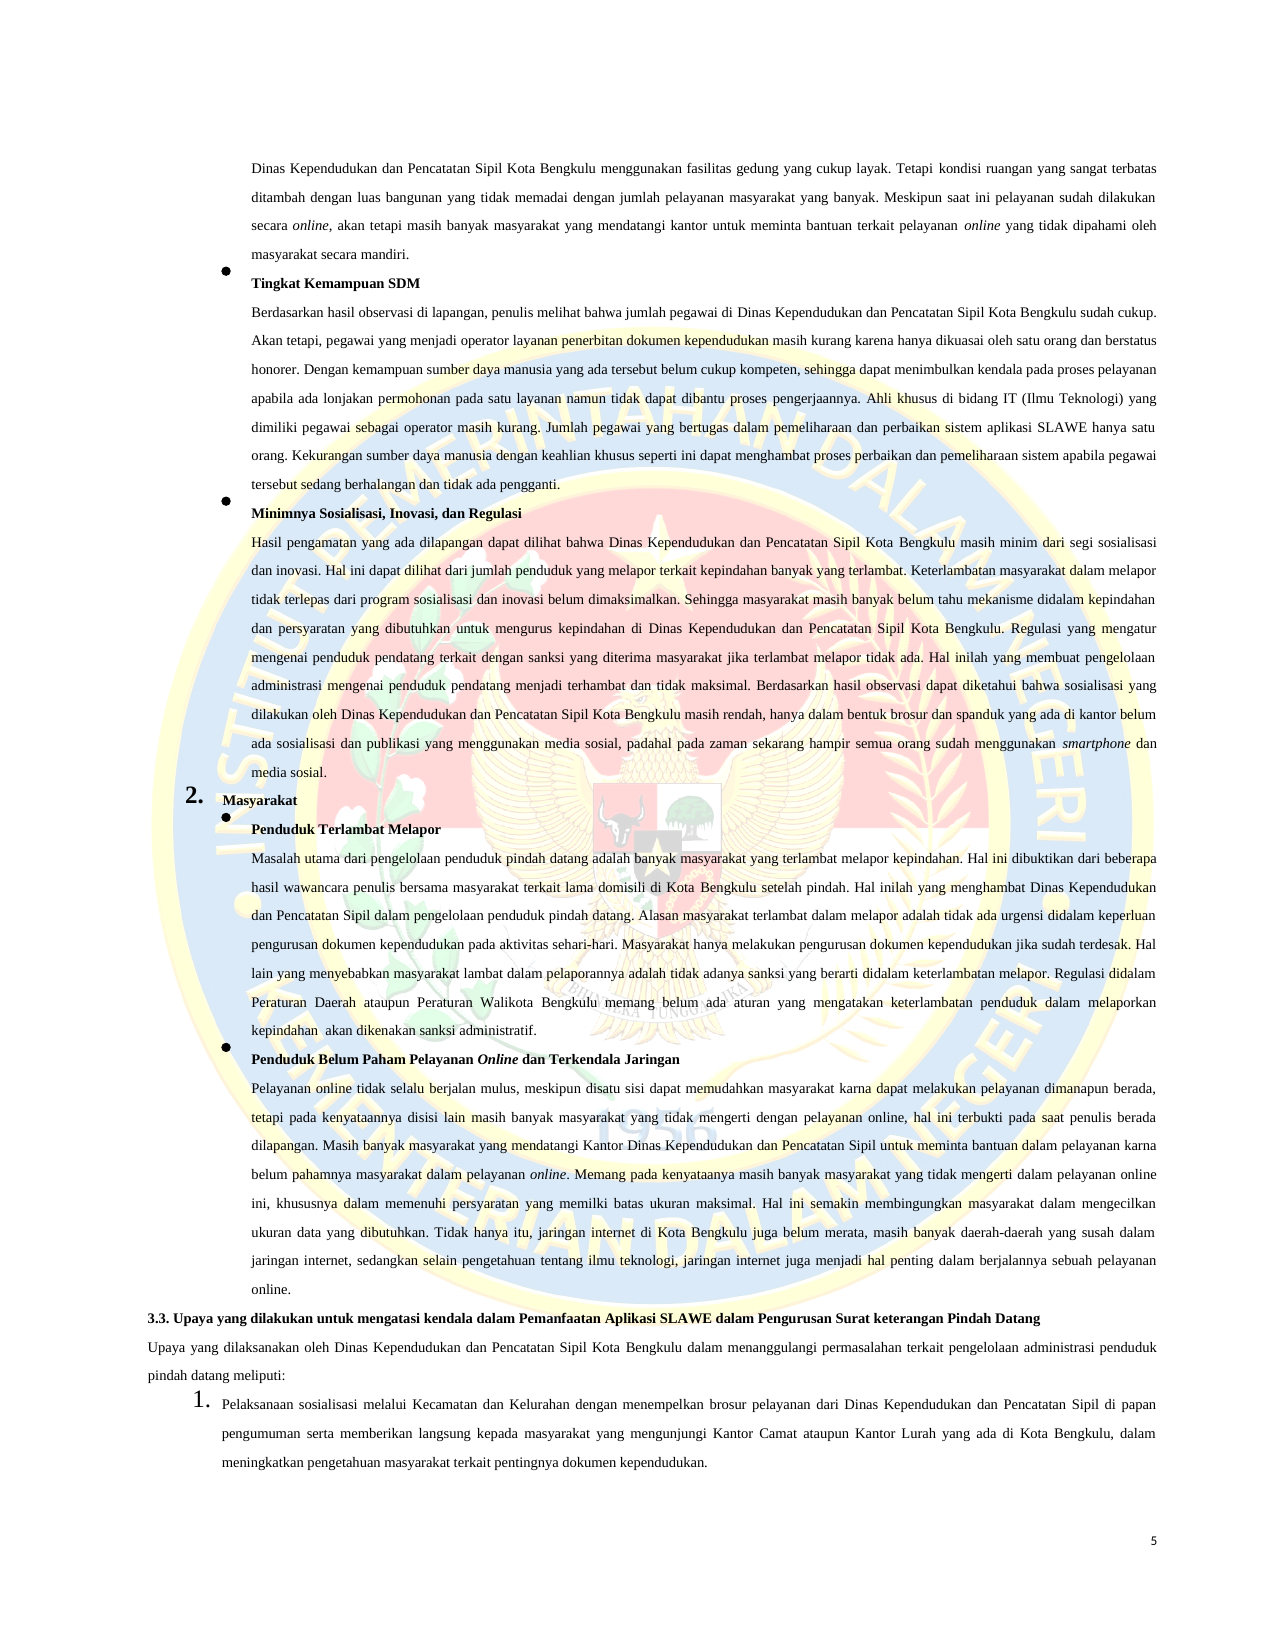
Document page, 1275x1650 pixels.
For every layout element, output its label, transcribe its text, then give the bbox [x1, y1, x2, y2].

text Upaya yang dilaksanakan oleh Dinas Kependudukan dan Pencatatan Sipil Kota Bengkulu dalam menanggulangi permasalahan terkait pengelolaan administrasi penduduk pindah datang meliputi: [147, 1326, 1157, 1384]
list Minimnya Sosialisasi, Inovasi, dan Regulasi [222, 493, 1157, 521]
list Masyarakat [185, 780, 1157, 809]
list Berdasarkan hasil observasi di lapangan, penulis melihat bahwa jumlah pegawai di Dinas Kependudukan dan Pencatatan Sipil Kota Bengkulu sudah cukup. Akan tetapi, pegawai yang menjadi operator layanan penerbitan dokumen kependudukan masih kurang karena hanya dikuasai oleh satu orang dan berstatus honorer. Dengan kemampuan sumber daya manusia yang ada tersebut belum cukup kompeten, sehingga dapat menimbulkan kendala pada proses pelayanan apabila ada lonjakan permohonan pada satu layanan namun tidak dapat dibantu proses pengerjaannya. Ahli khusus di bidang IT (Ilmu Teknologi) yang dimiliki pegawai sebagai operator masih kurang. Jumlah pegawai yang bertugas dalam pemeliharaan dan perbaikan sistem aplikasi SLAWE hanya satu orang. Kekurangan sumber daya manusia dengan keahlian khusus seperti ini dapat menghambat proses perbaikan dan pemeliharaan sistem apabila pegawai tersebut sedang berhalangan dan tidak ada pengganti. [251, 291, 1157, 493]
list Pelaksanaan sosialisasi melalui Kecamatan dan Kelurahan dengan menempelkan brosur pelayanan dari Dinas Kependudukan dan Pencatatan Sipil di papan pengumuman serta memberikan langsung kepada masyarakat yang mengunjungi Kantor Camat ataupun Kantor Lurah yang ada di Kota Bengkulu, dalam meningkatkan pengetahuan masyarakat terkait pentingnya dokumen kependudukan. [192, 1384, 1157, 1470]
list Penduduk Belum Paham Pelayanan Online dan Terkendala Jaringan [222, 1039, 1157, 1068]
list Hasil pengamatan yang ada dilapangan dapat dilihat bahwa Dinas Kependudukan dan Pencatatan Sipil Kota Bengkulu masih minim dari segi sosialisasi dan inovasi. Hal ini dapat dilihat dari jumlah penduduk yang melapor terkait kepindahan banyak yang terlambat. Keterlambatan masyarakat dalam melapor tidak terlepas dari program sosialisasi dan inovasi belum dimaksimalkan. Sehingga masyarakat masih banyak belum tahu mekanisme didalam kepindahan dan persyaratan yang dibutuhkan untuk mengurus kepindahan di Dinas Kependudukan dan Pencatatan Sipil Kota Bengkulu. Regulasi yang mengatur mengenai penduduk pendatang terkait dengan sanksi yang diterima masyarakat jika terlambat melapor tidak ada. Hal inilah yang membuat pengelolaan administrasi mengenai penduduk pendatang menjadi terhambat dan tidak maksimal. Berdasarkan hasil observasi dapat diketahui bahwa sosialisasi yang dilakukan oleh Dinas Kependudukan dan Pencatatan Sipil Kota Bengkulu masih rendah, hanya dalam bentuk brosur dan spanduk yang ada di kantor belum ada sosialisasi dan publikasi yang menggunakan media sosial, padahal pada zaman sekarang hampir semua orang sudah menggunakan smartphone dan media sosial. [251, 521, 1157, 780]
list Penduduk Terlambat Melapor [222, 809, 1157, 838]
list Tingkat Kemampuan SDM [222, 263, 1157, 291]
list Pelayanan online tidak selalu berjalan mulus, meskipun disatu sisi dapat memudahkan masyarakat karna dapat melakukan pelayanan dimanapun berada, tetapi pada kenyataannya disisi lain masih banyak masyarakat yang tidak mengerti dengan pelayanan online, hal ini terbukti pada saat penulis berada dilapangan. Masih banyak masyarakat yang mendatangi Kantor Dinas Kependudukan dan Pencatatan Sipil untuk meminta bantuan dalam pelayanan karna belum pahamnya masyarakat dalam pelayanan online. Memang pada kenyataanya masih banyak masyarakat yang tidak mengerti dalam pelayanan online ini, khususnya dalam memenuhi persyaratan yang memilki batas ukuran maksimal. Hal ini semakin membingungkan masyarakat dalam mengecilkan ukuran data yang dibutuhkan. Tidak hanya itu, jaringan internet di Kota Bengkulu juga belum merata, masih banyak daerah-daerah yang susah dalam jaringan internet, sedangkan selain pengetahuan tentang ilmu teknologi, jaringan internet juga menjadi hal penting dalam berjalannya sebuah pelayanan online. [251, 1068, 1157, 1298]
list Dinas Kependudukan dan Pencatatan Sipil Kota Bengkulu menggunakan fasilitas gedung yang cukup layak. Tetapi kondisi ruangan yang sangat terbatas ditambah dengan luas bangunan yang tidak memadai dengan jumlah pelayanan masyarakat yang banyak. Meskipun saat ini pelayanan sudah dilakukan secara online, akan tetapi masih banyak masyarakat yang mendatangi kantor untuk meminta bantuan terkait pelayanan online yang tidak dipahami oleh masyarakat secara mandiri. [251, 148, 1157, 263]
text 3.3. Upaya yang dilakukan untuk mengatasi kendala dalam Pemanfaatan Aplikasi SLAWE dalam Pengurusan Surat keterangan Pindah Datang [147, 1298, 1157, 1326]
list Masalah utama dari pengelolaan penduduk pindah datang adalah banyak masyarakat yang terlambat melapor kepindahan. Hal ini dibuktikan dari beberapa hasil wawancara penulis bersama masyarakat terkait lama domisili di Kota Bengkulu setelah pindah. Hal inilah yang menghambat Dinas Kependudukan dan Pencatatan Sipil dalam pengelolaan penduduk pindah datang. Alasan masyarakat terlambat dalam melapor adalah tidak ada urgensi didalam keperluan pengurusan dokumen kependudukan pada aktivitas sehari-hari. Masyarakat hanya melakukan pengurusan dokumen kependudukan jika sudah terdesak. Hal lain yang menyebabkan masyarakat lambat dalam pelaporannya adalah tidak adanya sanksi yang berarti didalam keterlambatan melapor. Regulasi didalam Peraturan Daerah ataupun Peraturan Walikota Bengkulu memang belum ada aturan yang mengatakan keterlambatan penduduk dalam melaporkan kepindahan akan dikenakan sanksi administratif. [251, 838, 1157, 1039]
